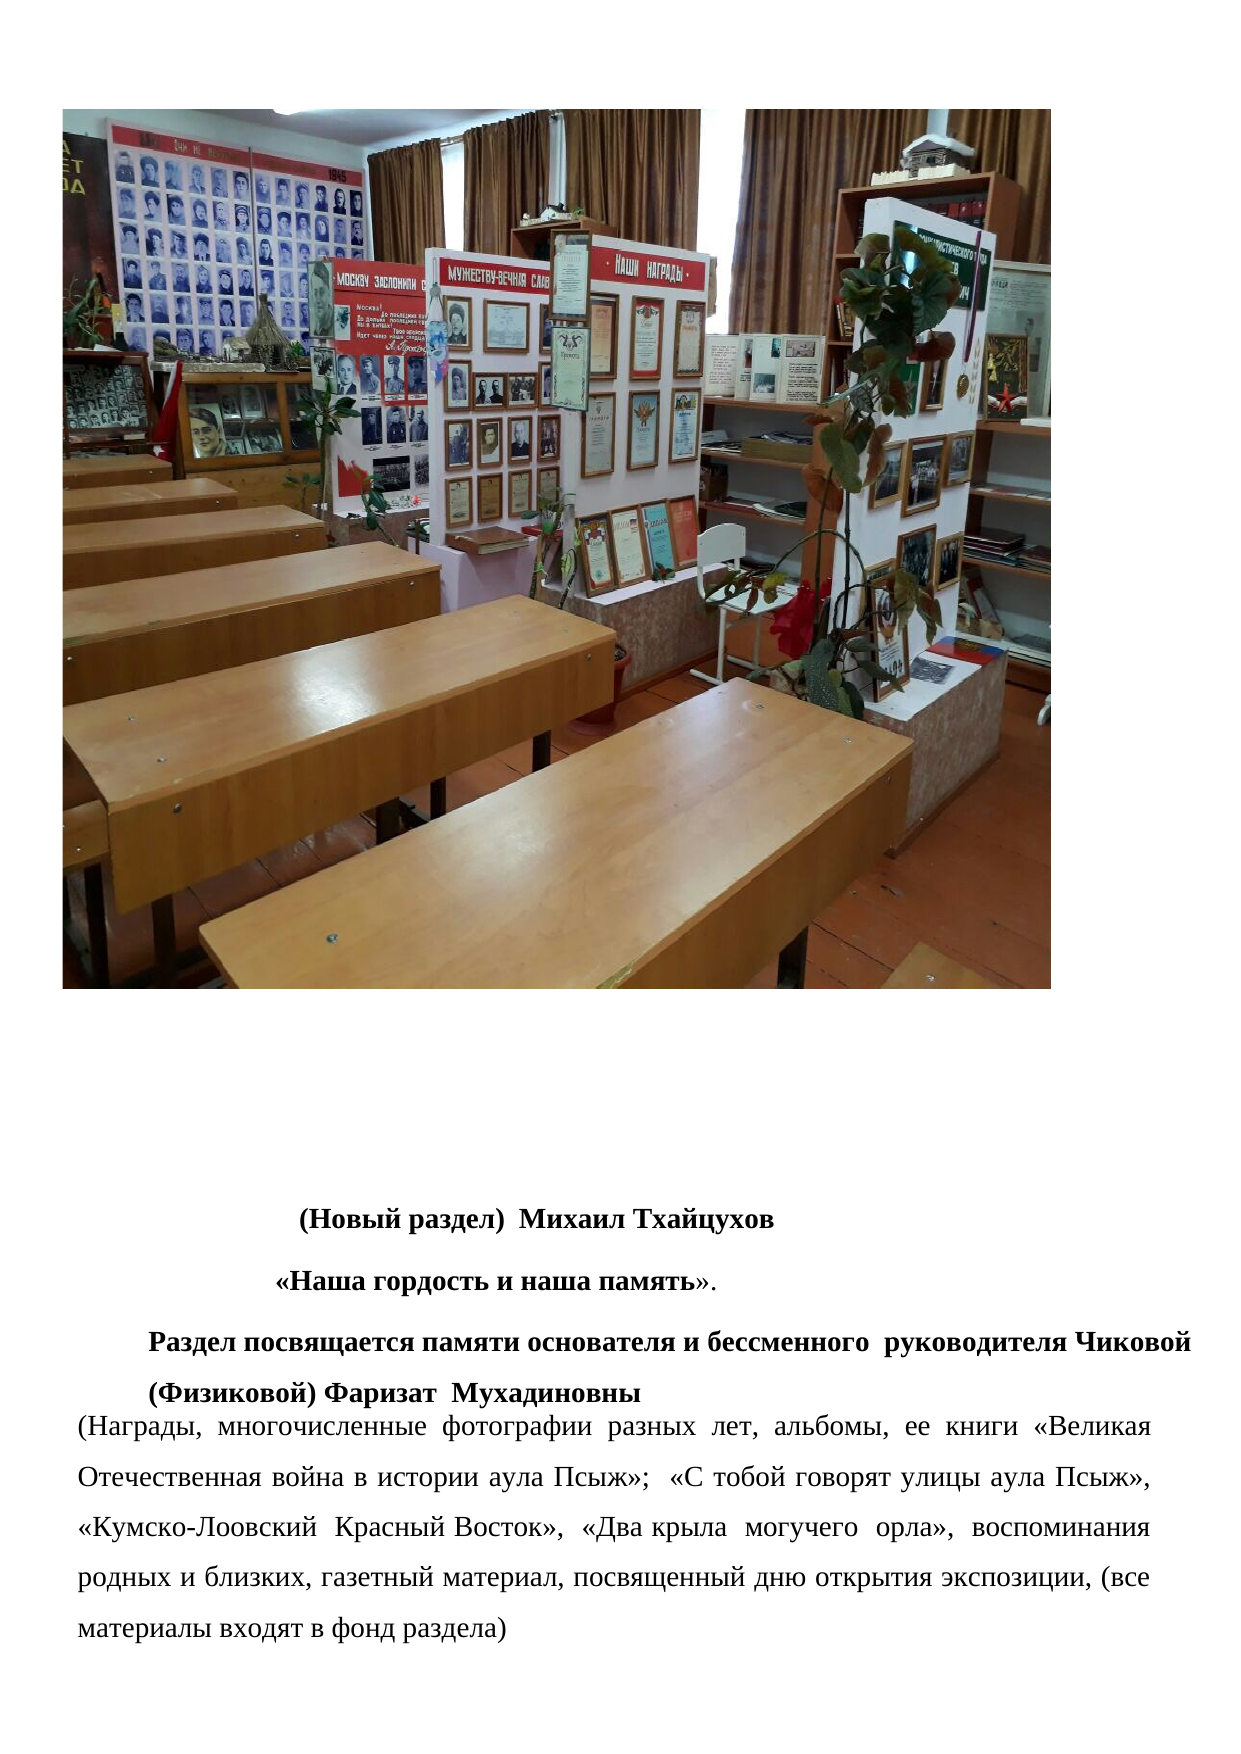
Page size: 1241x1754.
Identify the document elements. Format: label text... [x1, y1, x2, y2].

text Раздел посвящается памяти основателя и бессменного руководителя Чиковой (Физиковой) Фаризат Мухадиновны [148, 1324, 1213, 1408]
text (Награды, многочисленные фотографии разных лет, альбомы, ее книги «Великая Отечественная война в истории аула Псыж»; «С тобой говорят улицы аула Псыж», «Кумско-Лоовский Красный Восток», «Два крыла могучего орла», воспоминания родных и близких, газетный материал, посвященный дню открытия экспозиции, (все материалы входят в фонд раздела) [63, 1248, 1152, 1643]
text (Новый раздел) Михаил Тхайцухов [124, 1201, 1213, 1234]
picture [62, 109, 1051, 989]
text «Наша гордость и наша память». [142, 1263, 1213, 1297]
